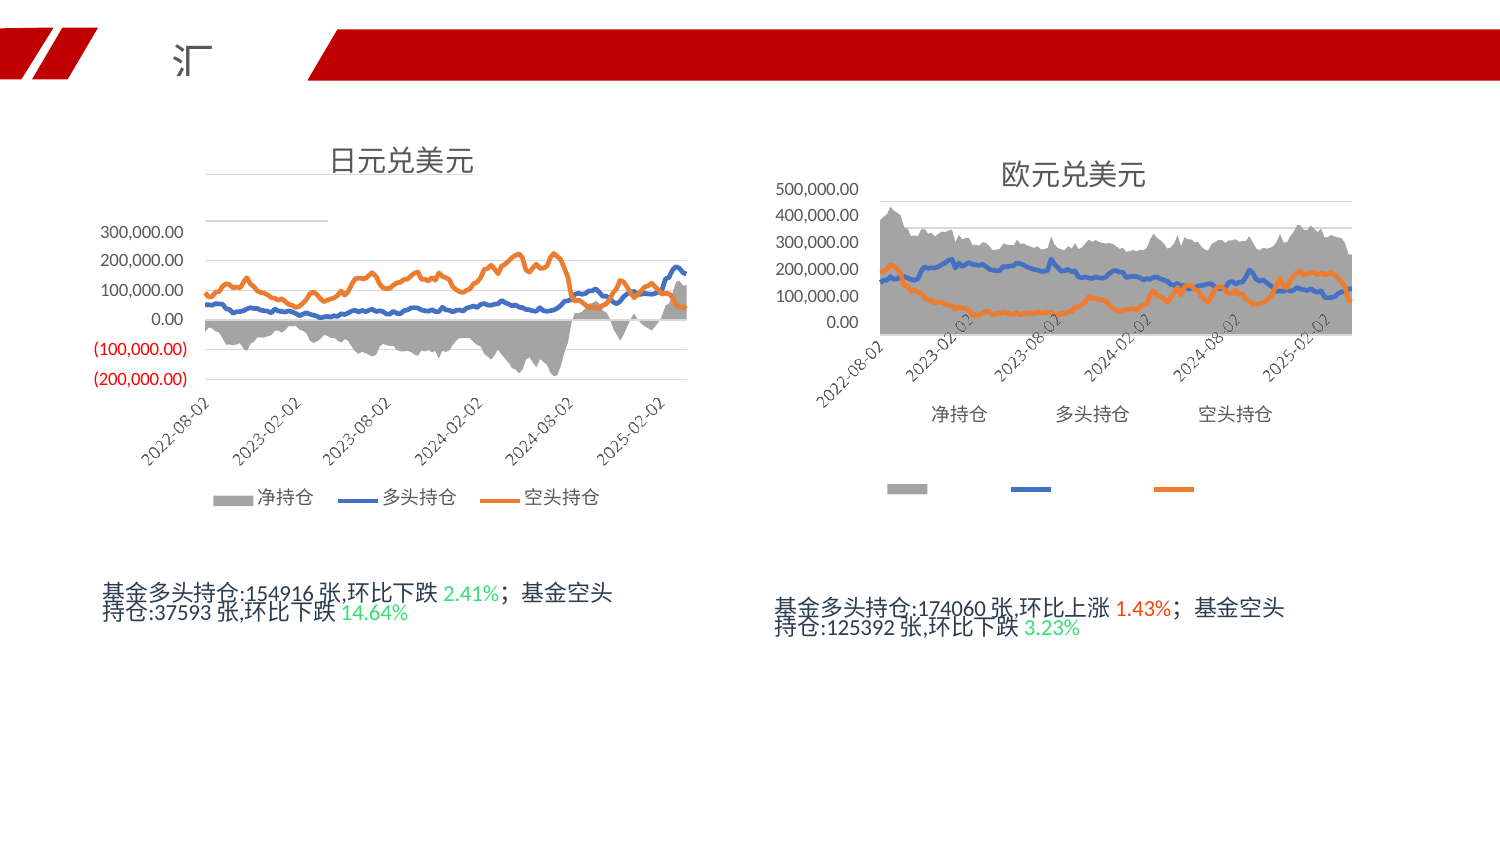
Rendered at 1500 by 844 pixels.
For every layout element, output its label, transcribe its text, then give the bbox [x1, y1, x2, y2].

picture [141, 398, 209, 466]
text 100,000.00 [691, 284, 859, 307]
text 300,000.00 [691, 230, 859, 253]
text 0.00 [691, 311, 859, 333]
picture [816, 341, 884, 408]
picture [232, 398, 301, 466]
text 基金多头持仓:174060张,环比上涨1.43%；基金空头持仓:125392张,环比下跌3.23% [774, 599, 1305, 642]
text 0.00 [2, 307, 183, 330]
picture [414, 398, 483, 466]
text 净持仓 多头持仓 空头持仓 [258, 483, 687, 510]
picture [994, 314, 1062, 382]
text (100,000.00) [2, 337, 188, 360]
picture [596, 398, 665, 466]
text 100,000.00 [2, 278, 183, 301]
text 200,000.00 [2, 248, 184, 271]
picture [906, 314, 974, 382]
picture [322, 398, 391, 466]
text 基金多头持仓:154916张,环比下跌2.41%；基金空头持仓:37593张,环比下跌14.64% [102, 584, 633, 627]
text 500,000.00 [691, 177, 859, 199]
text 日元兑美元 [205, 135, 687, 226]
picture [1084, 314, 1152, 382]
text 400,000.00 [691, 203, 859, 226]
text (200,000.00) [2, 367, 188, 390]
picture [1173, 314, 1241, 382]
picture [505, 398, 574, 466]
text 200,000.00 [691, 257, 859, 280]
picture [1262, 314, 1331, 382]
subtitle 欧元兑美元 [1002, 151, 1429, 193]
text 300,000.00 [2, 226, 183, 241]
